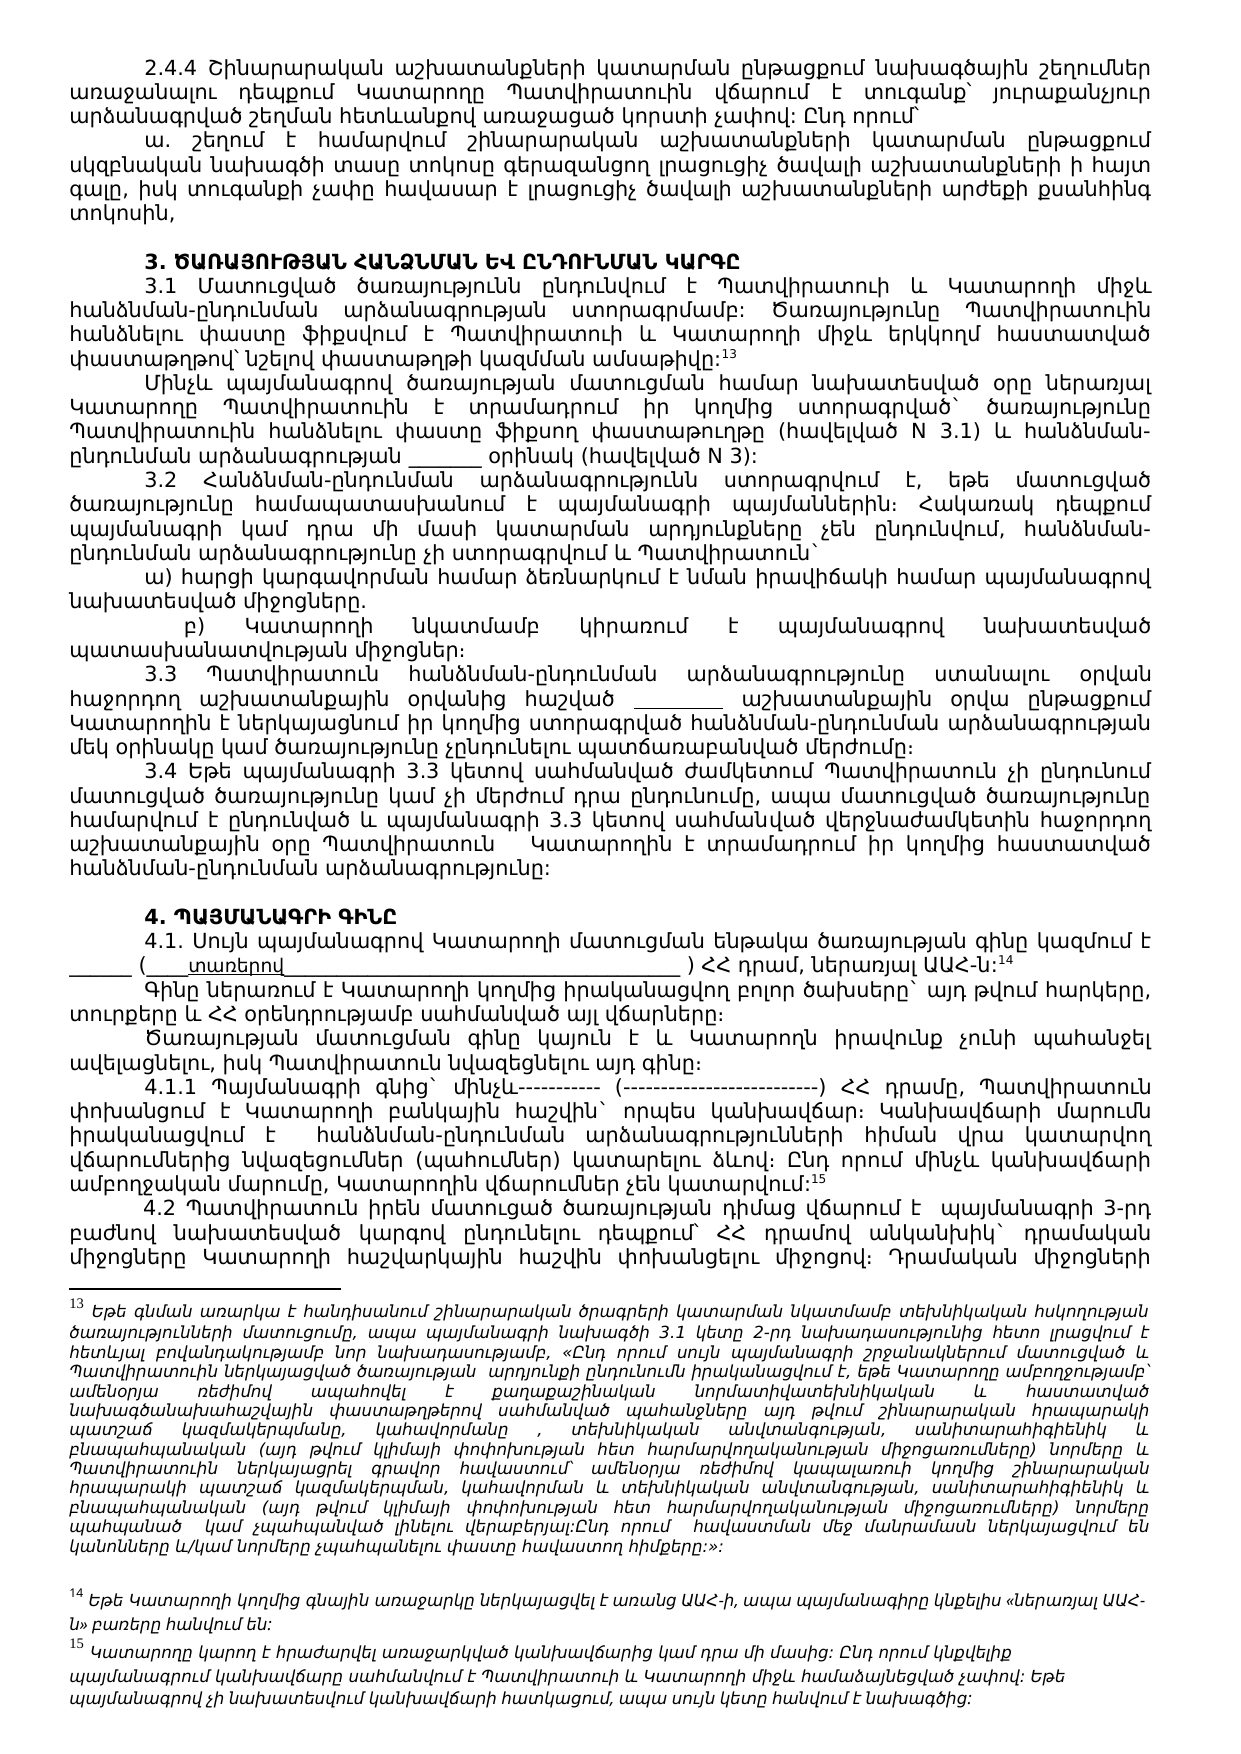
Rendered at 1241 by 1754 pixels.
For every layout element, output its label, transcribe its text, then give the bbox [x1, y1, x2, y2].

text ա) հարցի կարգավորման համար ձեռնարկում է նման իրավիճակի համար պայմանագրով նախատեսված միջոցները. [69, 565, 1152, 614]
text 4.1.1 Պայմանագրի գնից` մինչև----------- (--------------------------) ՀՀ դրամը, Պատվիրատուն փոխանցում է Կատարողի բանկային հաշվին` որպես կանխավճար։ Կանխավճարի մարումն իրականացվում է հանձնման-ընդունման արձանագրությունների հիման վրա կատարվող վճարումներից նվազեցումներ (պահումներ) կատարելու ձևով։ Ընդ որում մինչև կանխավճարի ամբողջական մարումը, Կատարողին վճարումներ չեն կատարվում: [69, 1075, 1152, 1196]
text 4.1. Սույն պայմանագրով Կատարողի մատուցման ենթակա ծառայության գինը կազմում է ______ (____տառերով______________________________________ ) ՀՀ դրամ, ներառյալ ԱԱՀ-ն: [69, 929, 1152, 978]
text 3.1 Մատուցված ծառայությունն ընդունվում է Պատվիրատուի և Կատարողի միջև հանձնման-ընդունման արձանագրության ստորագրմամբ: Ծառայությունը Պատվիրատուին հանձնելու փաստը ֆիքսվում է Պատվիրատուի և Կատարողի միջև երկկողմ հաստատված փաստաթղթով՝ նշելով փաստաթղթի կազմման ամսաթիվը: [69, 274, 1152, 371]
text 3.2 Հանձնման-ընդունման արձանագրությունն ստորագրվում է, եթե մատուցված ծառայությունը համապատասխանում է պայմանագրի պայմաններին։ Հակառակ դեպքում պայմանագրի կամ դրա մի մասի կատարման արդյունքները չեն ընդունվում, հանձնման-ընդունման արձանագրությունը չի ստորագրվում և Պատվիրատուն` [69, 468, 1152, 565]
text 3.4 Եթե պայմանագրի 3.3 կետով սահմանված ժամկետում Պատվիրատուն չի ընդունում մատուցված ծառայությունը կամ չի մերժում դրա ընդունումը, ապա մատուցված ծառայությունը համարվում է ընդունված և պայմանագրի 3.3 կետով սահմանված վերջնաժամկետին հաջորդող աշխատանքային օրը Պատվիրատուն Կատարողին է տրամադրում իր կողմից հաստատված հանձնման-ընդունման արձանագրությունը: [69, 759, 1152, 881]
text բ) Կատարողի նկատմամբ կիրառում է պայմանագրով նախատեսված պատասխանատվության միջոցներ։ [69, 614, 1152, 662]
text Մինչև պայմանագրով ծառայության մատուցման համար նախատեսված օրը ներառյալ Կատարողը Պատվիրատուին է տրամադրում իր կողմից ստորագրված` ծառայությունը Պատվիրատուին հանձնելու փաստը ֆիքսող փաստաթուղթը (հավելված N 3.1) և հանձնման-ընդունման արձանագրության _______ օրինակ (հավելված N 3): [69, 371, 1152, 468]
text ա. շեղում է համարվում շինարարական աշխատանքների կատարման ընթացքում սկզբնական նախագծի տասը տոկոսը գերազանցող լրացուցիչ ծավալի աշխատանքների ի հայտ գալը, իսկ տուգանքի չափը հավասար է լրացուցիչ ծավալի աշխատանքների արժեքի քսանհինգ տոկոսին, [69, 128, 1152, 225]
text 4. ՊԱՅՄԱՆԱԳՐԻ ԳԻՆԸ [69, 905, 1152, 929]
text 2.4.4 Շինարարական աշխատանքների կատարման ընթացքում նախագծային շեղումներ առաջանալու դեպքում Կատարողը Պատվիրատուին վճարում է տուգանք՝ յուրաքանչյուր արձանագրված շեղման հետևանքով առաջացած կորստի չափով: Ընդ որում՝ [69, 56, 1152, 128]
text 3. ԾԱՌԱՅՈՒԹՅԱՆ ՀԱՆՁՆՄԱՆ ԵՎ ԸՆԴՈՒՆՄԱՆ ԿԱՐԳԸ [69, 250, 1152, 274]
text Գինը ներառում է Կատարողի կողմից իրականացվող բոլոր ծախսերը` այդ թվում հարկերը, տուրքերը և ՀՀ օրենդրությամբ սահմանված այլ վճարները։ [69, 978, 1152, 1026]
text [69, 1196, 1152, 1269]
text 3.3 Պատվիրատուն հանձնման-ընդունման արձանագրությունը ստանալու օրվան հաջորդող աշխատանքային օրվանից հաշված աշխատանքային օրվա ընթացքում Կատարողին է ներկայացնում իր կողմից ստորագրված հանձնման-ընդունման արձանագրության մեկ օրինակը կամ ծառայությունը չընդունելու պատճառաբանված մերժումը։ [69, 662, 1152, 759]
text Ծառայության մատուցման գինը կայուն է և Կատարողն իրավունք չունի պահանջել ավելացնելու, իսկ Պատվիրատուն նվազեցնելու այդ գինը։ [69, 1026, 1152, 1075]
